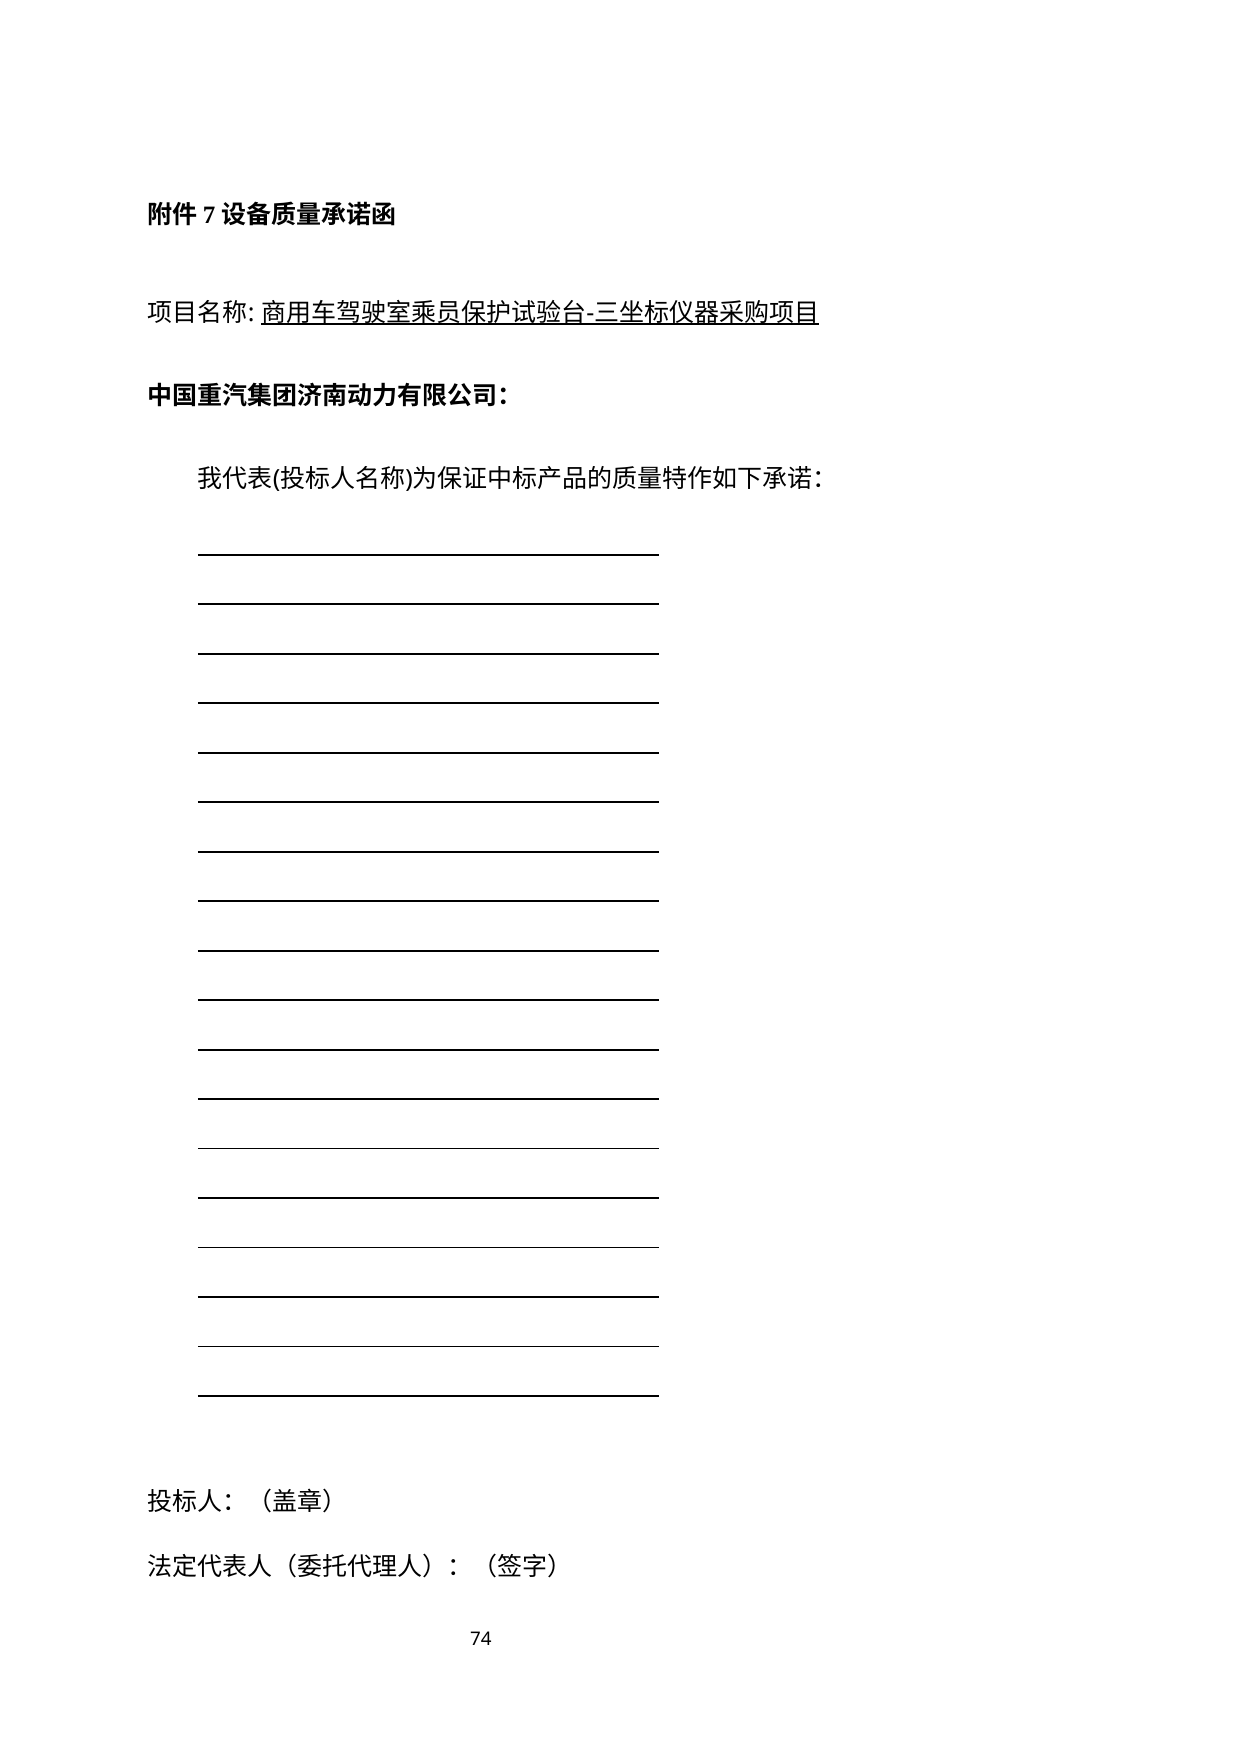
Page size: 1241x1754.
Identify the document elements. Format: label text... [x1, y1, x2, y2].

text 投标人：（盖章） [148, 1467, 1092, 1532]
text 附件7 设备质量承诺函 [148, 180, 1092, 245]
text 我代表(投标人名称)为保证中标产品的质量特作如下承诺： [148, 444, 1092, 509]
text 中国重汽集团济南动力有限公司： [148, 361, 1092, 426]
text 法定代表人（委托代理人）：（签字） [148, 1532, 1092, 1597]
text 项目名称: 商用车驾驶室乘员保护试验台-三坐标仪器采购项目 [148, 278, 1092, 343]
